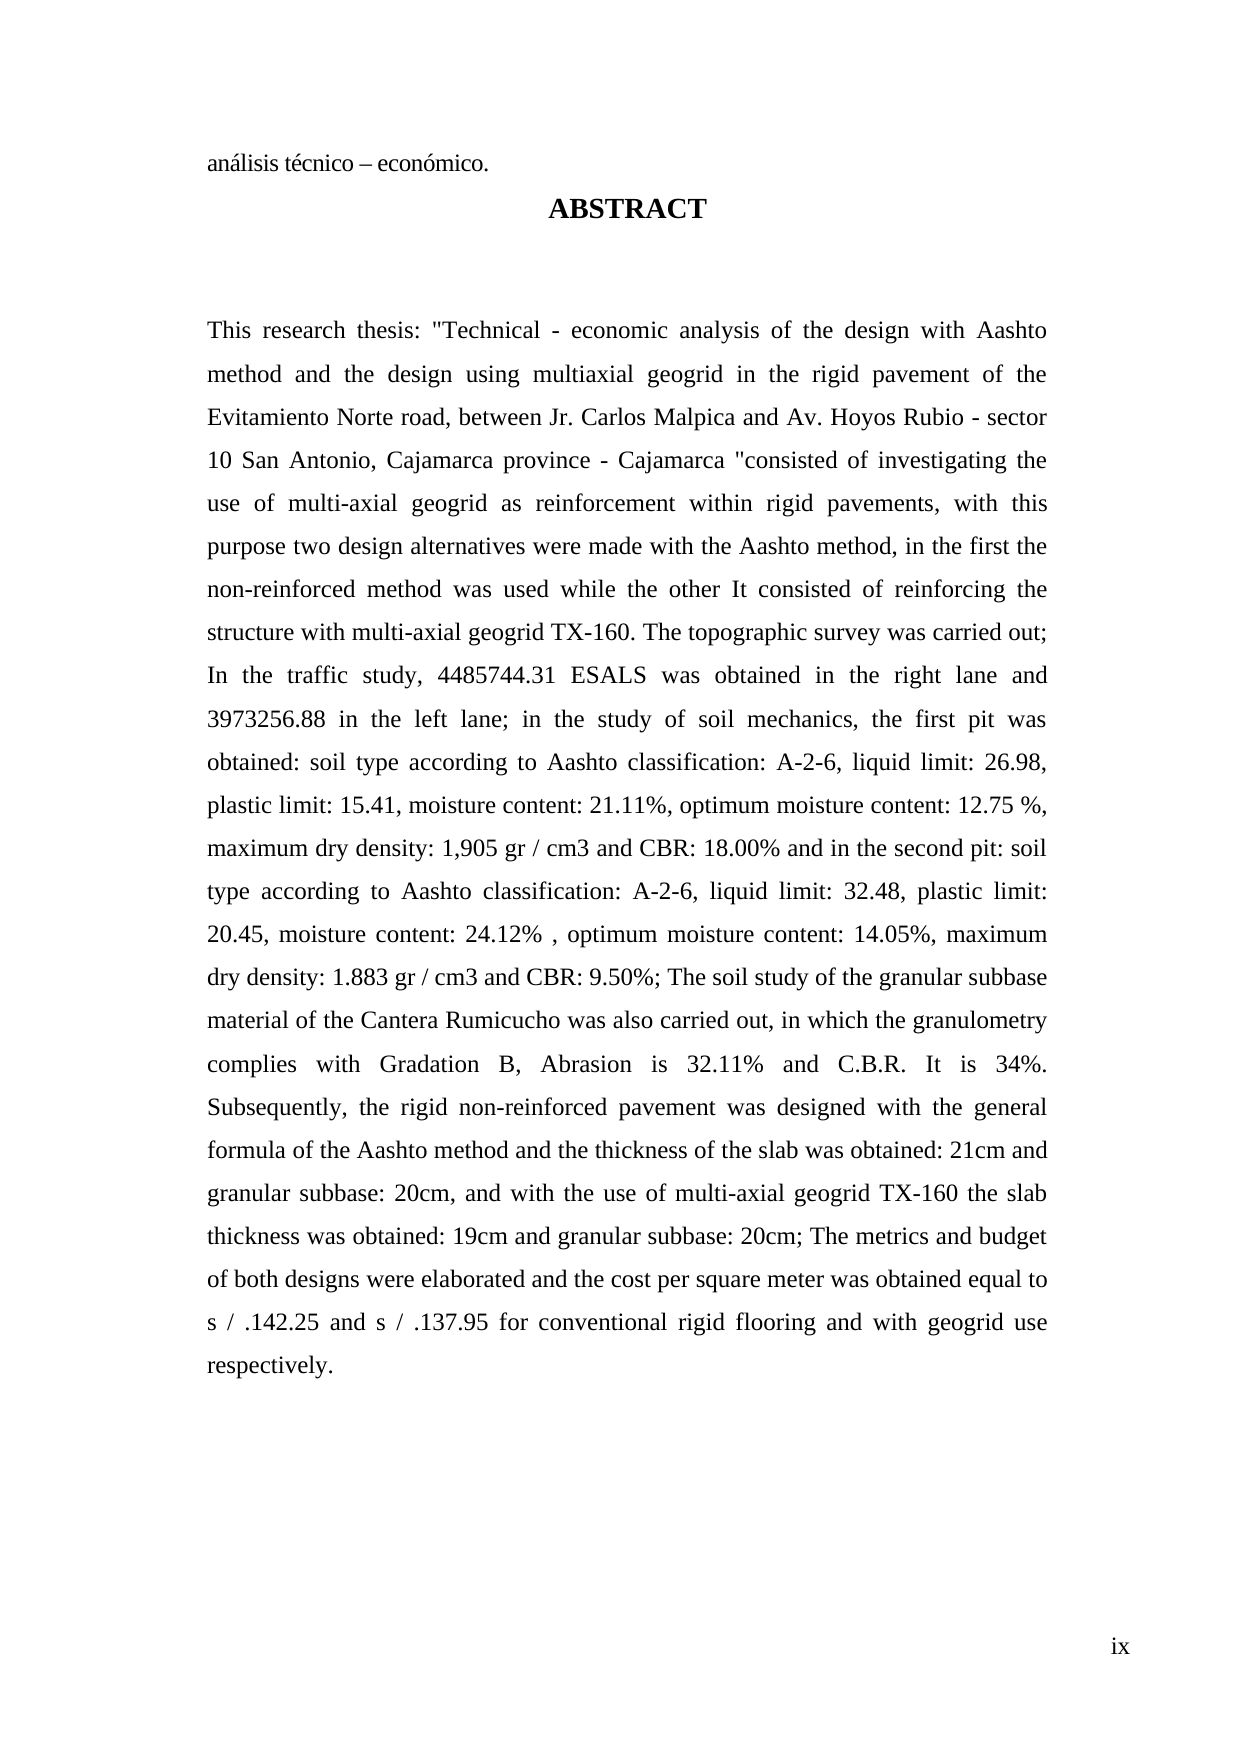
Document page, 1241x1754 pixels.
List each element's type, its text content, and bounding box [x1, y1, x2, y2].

subtitle ABSTRACT [207, 191, 1048, 224]
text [207, 148, 1048, 176]
text This research thesis: "Technical - economic analysis of the design with Aashto method and the design using multiaxial geogrid in the rigid pavement of the Evitamiento Norte road, between Jr. Carlos Malpica and Av. Hoyos Rubio - sector 10 San Antonio, Cajamarca province - Cajamarca "consisted of investigating the use of multi-axial geogrid as reinforcement within rigid pavements, with this purpose two design alternatives were made with the Aashto method, in the first the non-reinforced method was used while the other It consisted of reinforcing the structure with multi-axial geogrid TX-160. The topographic survey was carried out; In the traffic study, 4485744.31 ESALS was obtained in the right lane and 3973256.88 in the left lane; in the study of soil mechanics, the first pit was obtained: soil type according to Aashto classification: A-2-6, liquid limit: 26.98, plastic limit: 15.41, moisture content: 21.11%, optimum moisture content: 12.75 %, maximum dry density: 1,905 gr / cm3 and CBR: 18.00% and in the second pit: soil type according to Aashto classification: A-2-6, liquid limit: 32.48, plastic limit: 20.45, moisture content: 24.12% , optimum moisture content: 14.05%, maximum dry density: 1.883 gr / cm3 and CBR: 9.50%; The soil study of the granular subbase material of the Cantera Rumicucho was also carried out, in which the granulometry complies with Gradation B, Abrasion is 32.11% and C.B.R. It is 34%. Subsequently, the rigid non-reinforced pavement was designed with the general formula of the Aashto method and the thickness of the slab was obtained: 21cm and granular subbase: 20cm, and with the use of multi-axial geogrid TX-160 the slab thickness was obtained: 19cm and granular subbase: 20cm; The metrics and budget of both designs were elaborated and the cost per square meter was obtained equal to s / .142.25 and s / .137.95 for conventional rigid flooring and with geogrid use respectively. [207, 277, 1048, 1379]
